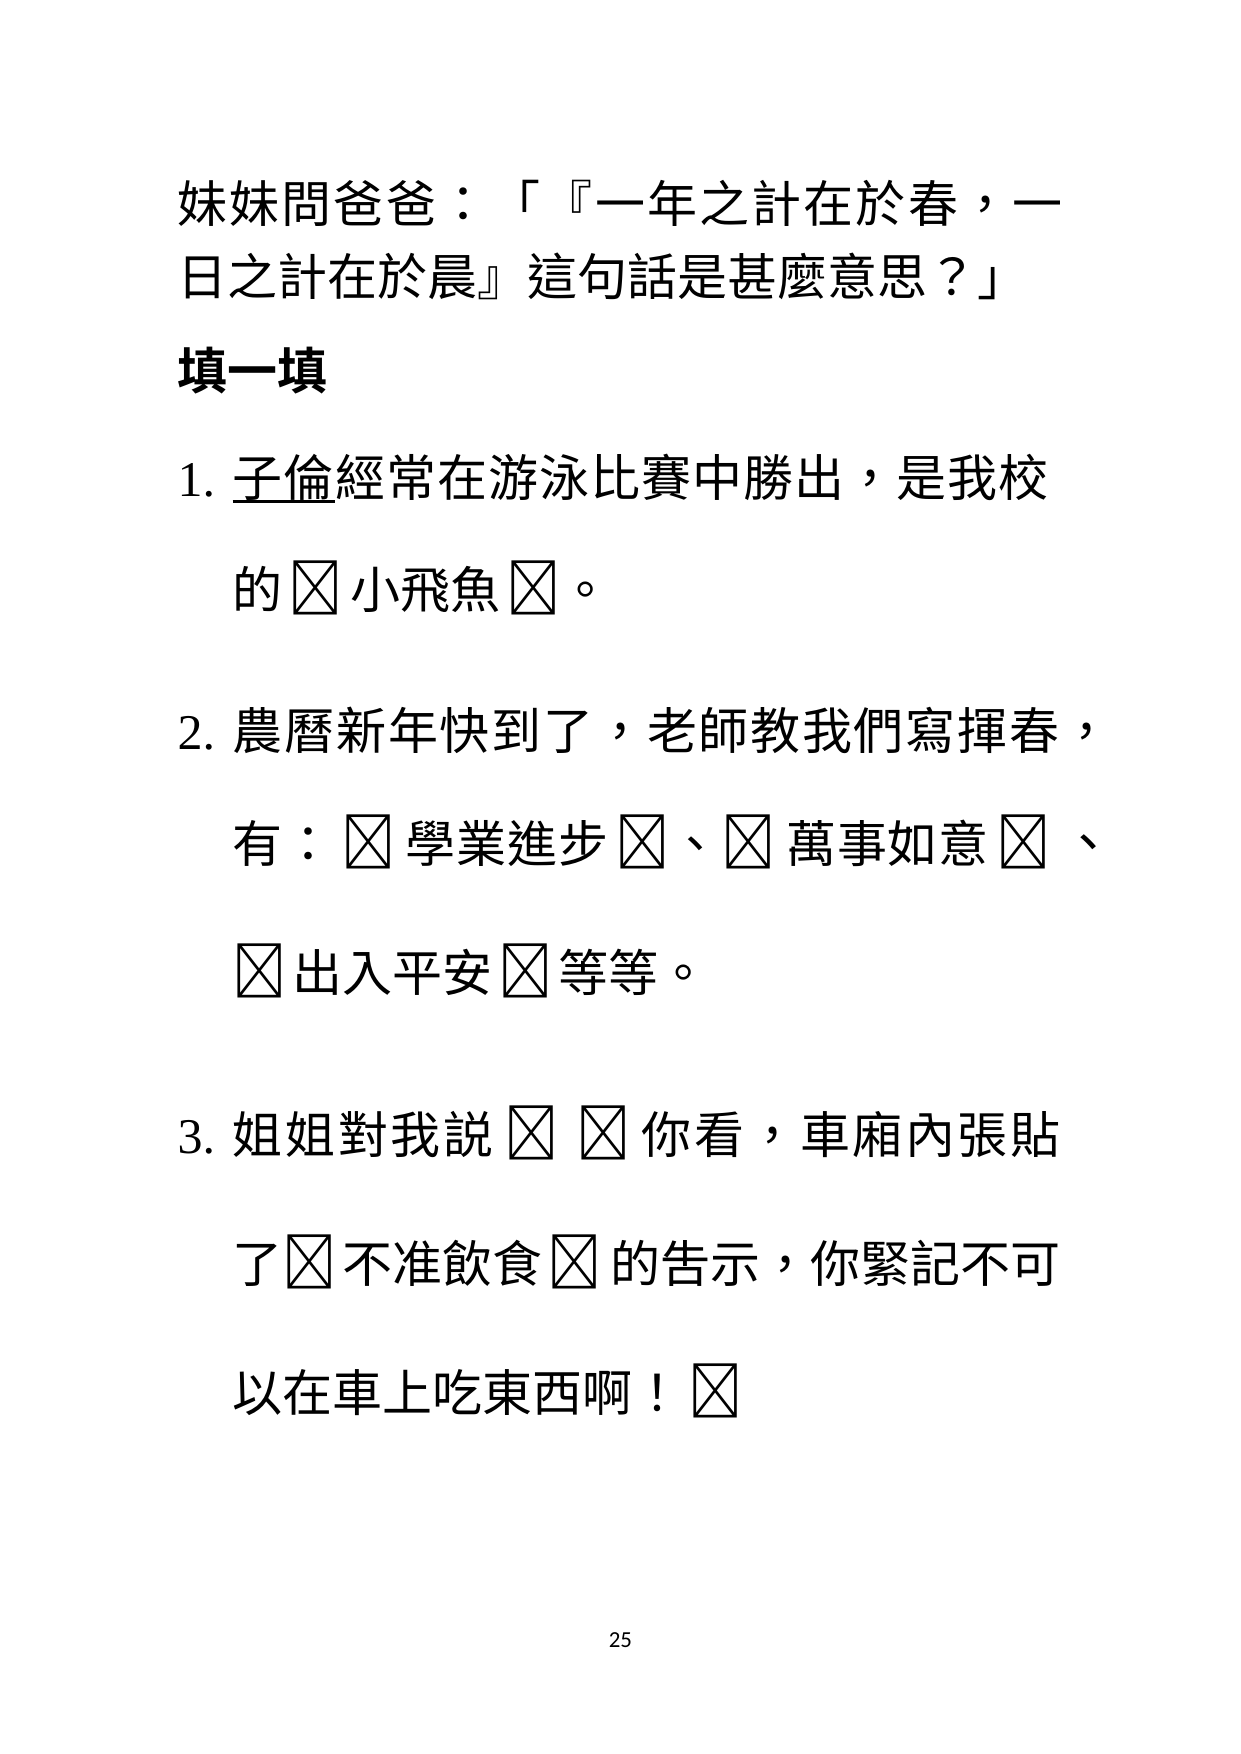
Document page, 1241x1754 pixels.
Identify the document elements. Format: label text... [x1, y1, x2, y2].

list 子倫經常在游泳比賽中勝出，是我校的 小飛魚 。 [177, 437, 1048, 641]
list 農曆新年快到了，老師教我們寫揮春，有： 學業進步 、 萬事如意 、 出入平安 等等。 [177, 690, 1061, 1024]
list 姐姐對我説 你看，車廂內張貼了 不准飲食 的吿示，你緊記不可以在車上吃東西啊！ [177, 1073, 1061, 1444]
text 填一填 [177, 330, 1063, 405]
text 妹妹問爸爸：「『一年之計在於春，一日之計在於晨』這句話是甚麼意思？」 [177, 164, 1062, 309]
